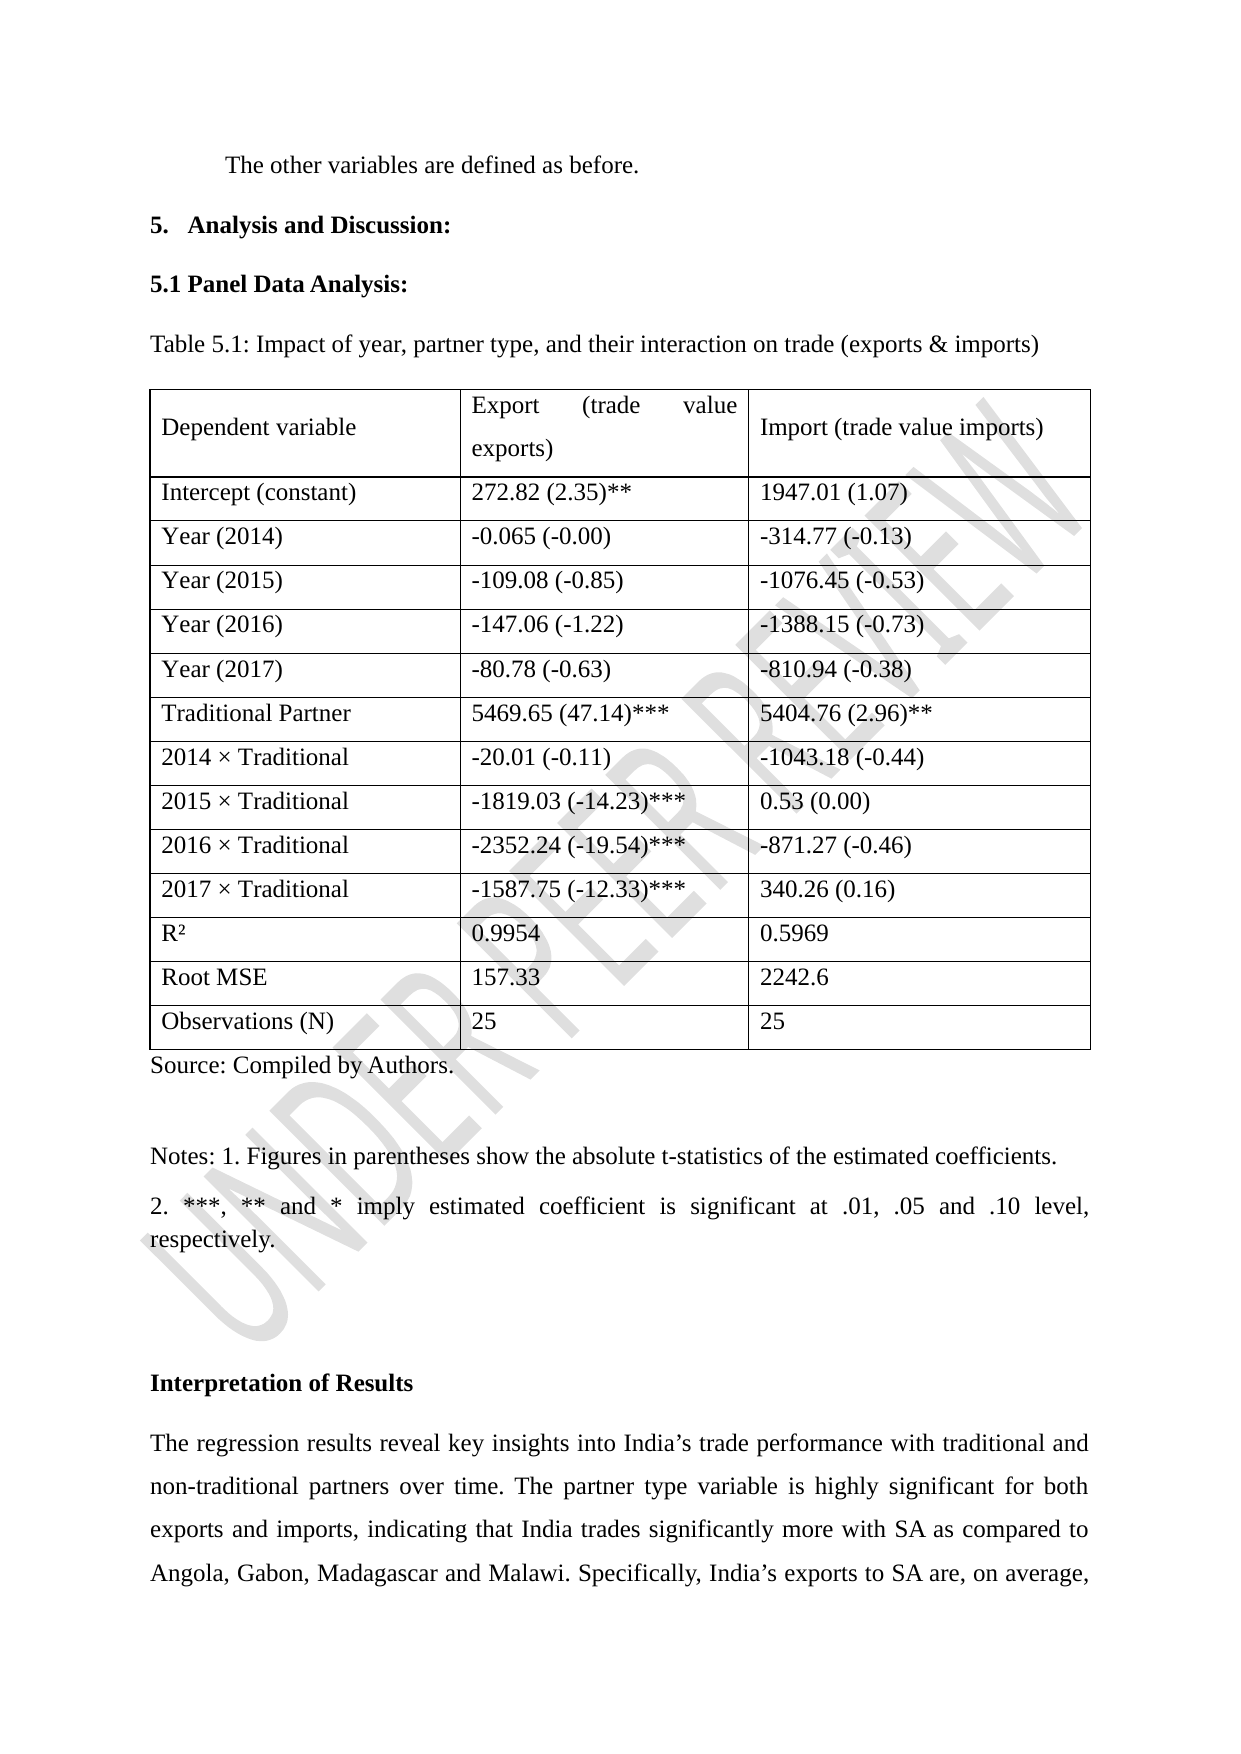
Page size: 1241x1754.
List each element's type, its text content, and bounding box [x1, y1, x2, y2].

table_cell -2352.24 (-19.54)*** [461, 830, 748, 873]
table_cell -810.94 (-0.38) [749, 654, 1090, 697]
table_cell 272.82 (2.35)** [461, 478, 748, 520]
text 2. ***, ** and * imply estimated coefficient is significant at .01, .05 and .10 level, respectively. [150, 1191, 1090, 1252]
table_cell 2016 × Traditional [151, 830, 460, 873]
table_cell 2014 × Traditional [151, 742, 460, 785]
table_cell Year (2017) [151, 654, 460, 697]
table_cell -1388.15 (-0.73) [749, 610, 1090, 653]
text Notes: 1. Figures in parentheses show the absolute t-statistics of the estimated coefficients. [150, 1141, 1090, 1170]
table_cell -1076.45 (-0.53) [749, 566, 1090, 608]
text The other variables are defined as before. [225, 150, 1090, 179]
table_cell Year (2014) [151, 521, 460, 564]
text 5.1 Panel Data Analysis: [150, 269, 1090, 298]
table_cell -147.06 (-1.22) [461, 610, 748, 653]
text Interpretation of Results [150, 1368, 1090, 1397]
table_cell Observations (N) [151, 1006, 460, 1049]
table_cell -1587.75 (-12.33)*** [461, 874, 748, 917]
table_cell -1819.03 (-14.23)*** [461, 786, 748, 829]
table_cell 5469.65 (47.14)*** [461, 698, 748, 741]
table_cell R² [151, 918, 460, 961]
table_cell -0.065 (-0.00) [461, 521, 748, 564]
table_cell 1947.01 (1.07) [749, 478, 1090, 520]
table_cell 25 [749, 1006, 1090, 1049]
table_cell 0.53 (0.00) [749, 786, 1090, 829]
table_cell -80.78 (-0.63) [461, 654, 748, 697]
table_cell 0.9954 [461, 918, 748, 961]
table_cell Intercept (constant) [151, 478, 460, 520]
table_cell -314.77 (-0.13) [749, 521, 1090, 564]
table_cell 2015 × Traditional [151, 786, 460, 829]
table_cell -20.01 (-0.11) [461, 742, 748, 785]
table_cell Root MSE [151, 962, 460, 1005]
table_cell 5404.76 (2.96)** [749, 698, 1090, 741]
list Analysis and Discussion: [150, 210, 1090, 238]
table_cell 2017 × Traditional [151, 874, 460, 917]
table_cell 0.5969 [749, 918, 1090, 961]
text Table 5.1: Impact of year, partner type, and their interaction on trade (exports & imports) [150, 329, 1090, 358]
table_cell -1043.18 (-0.44) [749, 742, 1090, 785]
table_cell 25 [461, 1006, 748, 1049]
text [150, 1428, 1090, 1586]
table_cell 2242.6 [749, 962, 1090, 1005]
table_header Export (trade value exports) [461, 390, 748, 476]
table_cell Traditional Partner [151, 698, 460, 741]
table_cell -109.08 (-0.85) [461, 566, 748, 608]
table_cell Year (2015) [151, 566, 460, 608]
table_cell -871.27 (-0.46) [749, 830, 1090, 873]
table_header Import (trade value imports) [749, 390, 1090, 476]
table_cell 157.33 [461, 962, 748, 1005]
table_header Dependent variable [151, 390, 460, 476]
table_cell Year (2016) [151, 610, 460, 653]
text Source: Compiled by Authors. [150, 1050, 1090, 1079]
table_cell 340.26 (0.16) [749, 874, 1090, 917]
